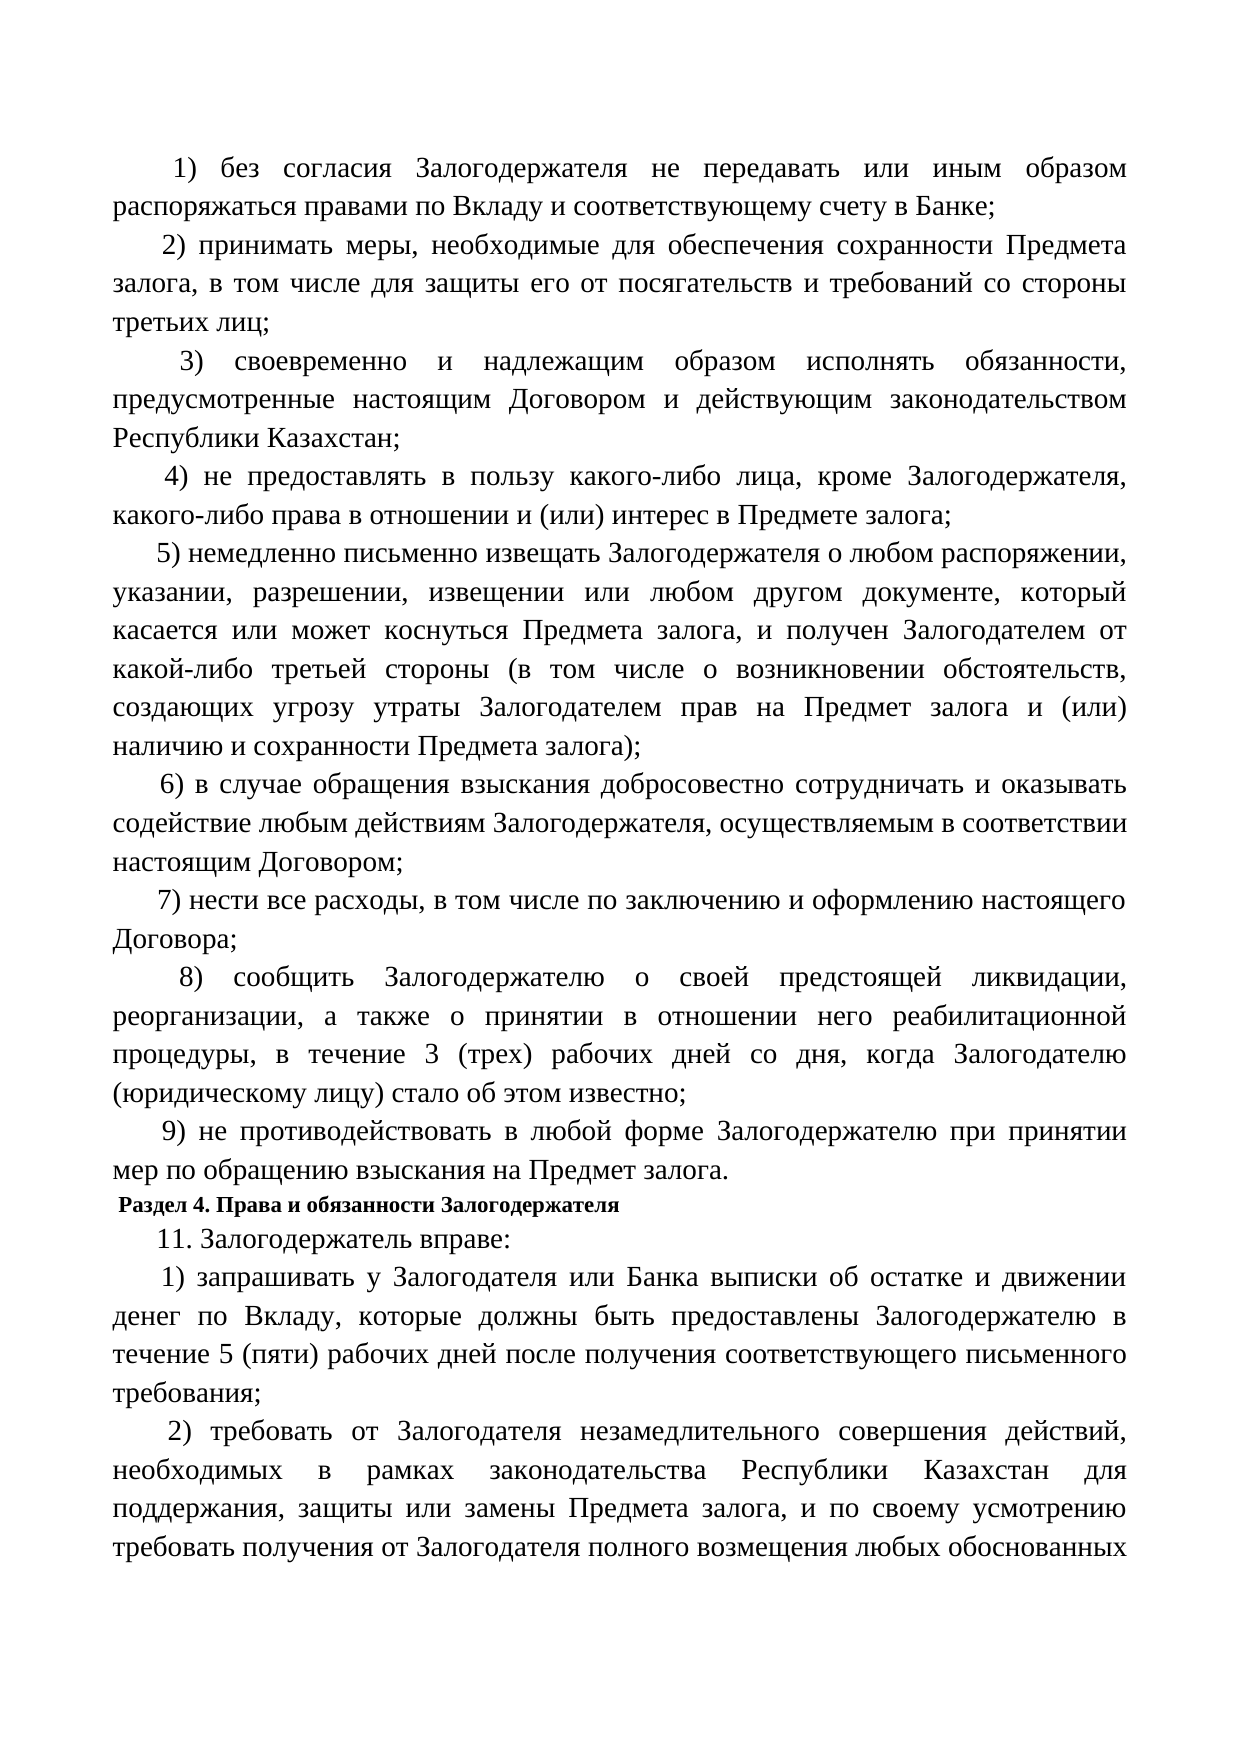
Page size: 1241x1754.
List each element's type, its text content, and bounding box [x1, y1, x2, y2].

text 3) своевременно и надлежащим образом исполнять обязанности, предусмотренные настоящим Договором и действующим законодательством Республики Казахстан; [112, 343, 1128, 453]
text 11. Залогодержатель вправе: [112, 1221, 1128, 1254]
text 1) без согласия Залогодержателя не передавать или иным образом распоряжаться правами по Вкладу и соответствующему счету в Банке; [112, 150, 1128, 222]
text 1) запрашивать у Залогодателя или Банка выписки об остатке и движении денег по Вкладу, которые должны быть предоставлены Залогодержателю в течение 5 (пяти) рабочих дней после получения соответствующего письменного требования; [112, 1259, 1128, 1408]
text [112, 1413, 1128, 1563]
text 6) в случае обращения взыскания добросовестно сотрудничать и оказывать содействие любым действиям Залогодержателя, осуществляемым в соответствии настоящим Договором; [112, 767, 1128, 877]
text 5) немедленно письменно извещать Залогодержателя о любом распоряжении, указании, разрешении, извещении или любом другом документе, который касается или может коснуться Предмета залога, и получен Залогодателем от какой-либо третьей стороны (в том числе о возникновении обстоятельств, создающих угрозу утраты Залогодателем прав на Предмет залога и (или) наличию и сохранности Предмета залога); [112, 535, 1128, 762]
text Раздел 4. Права и обязанности Залогодержателя [112, 1191, 1128, 1217]
text 8) сообщить Залогодержателю о своей предстоящей ликвидации, реорганизации, а также о принятии в отношении него реабилитационной процедуры, в течение 3 (трех) рабочих дней со дня, когда Залогодателю (юридическому лицу) стало об этом известно; [112, 959, 1128, 1108]
text 4) не предоставлять в пользу какого-либо лица, кроме Залогодержателя, какого-либо права в отношении и (или) интерес в Предмете залога; [112, 458, 1128, 530]
text 7) нести все расходы, в том числе по заключению и оформлению настоящего Договора; [112, 882, 1128, 954]
text 2) принимать меры, необходимые для обеспечения сохранности Предмета залога, в том числе для защиты его от посягательств и требований со стороны третьих лиц; [112, 227, 1128, 338]
text 9) не противодействовать в любой форме Залогодержателю при принятии мер по обращению взыскания на Предмет залога. [112, 1113, 1128, 1186]
